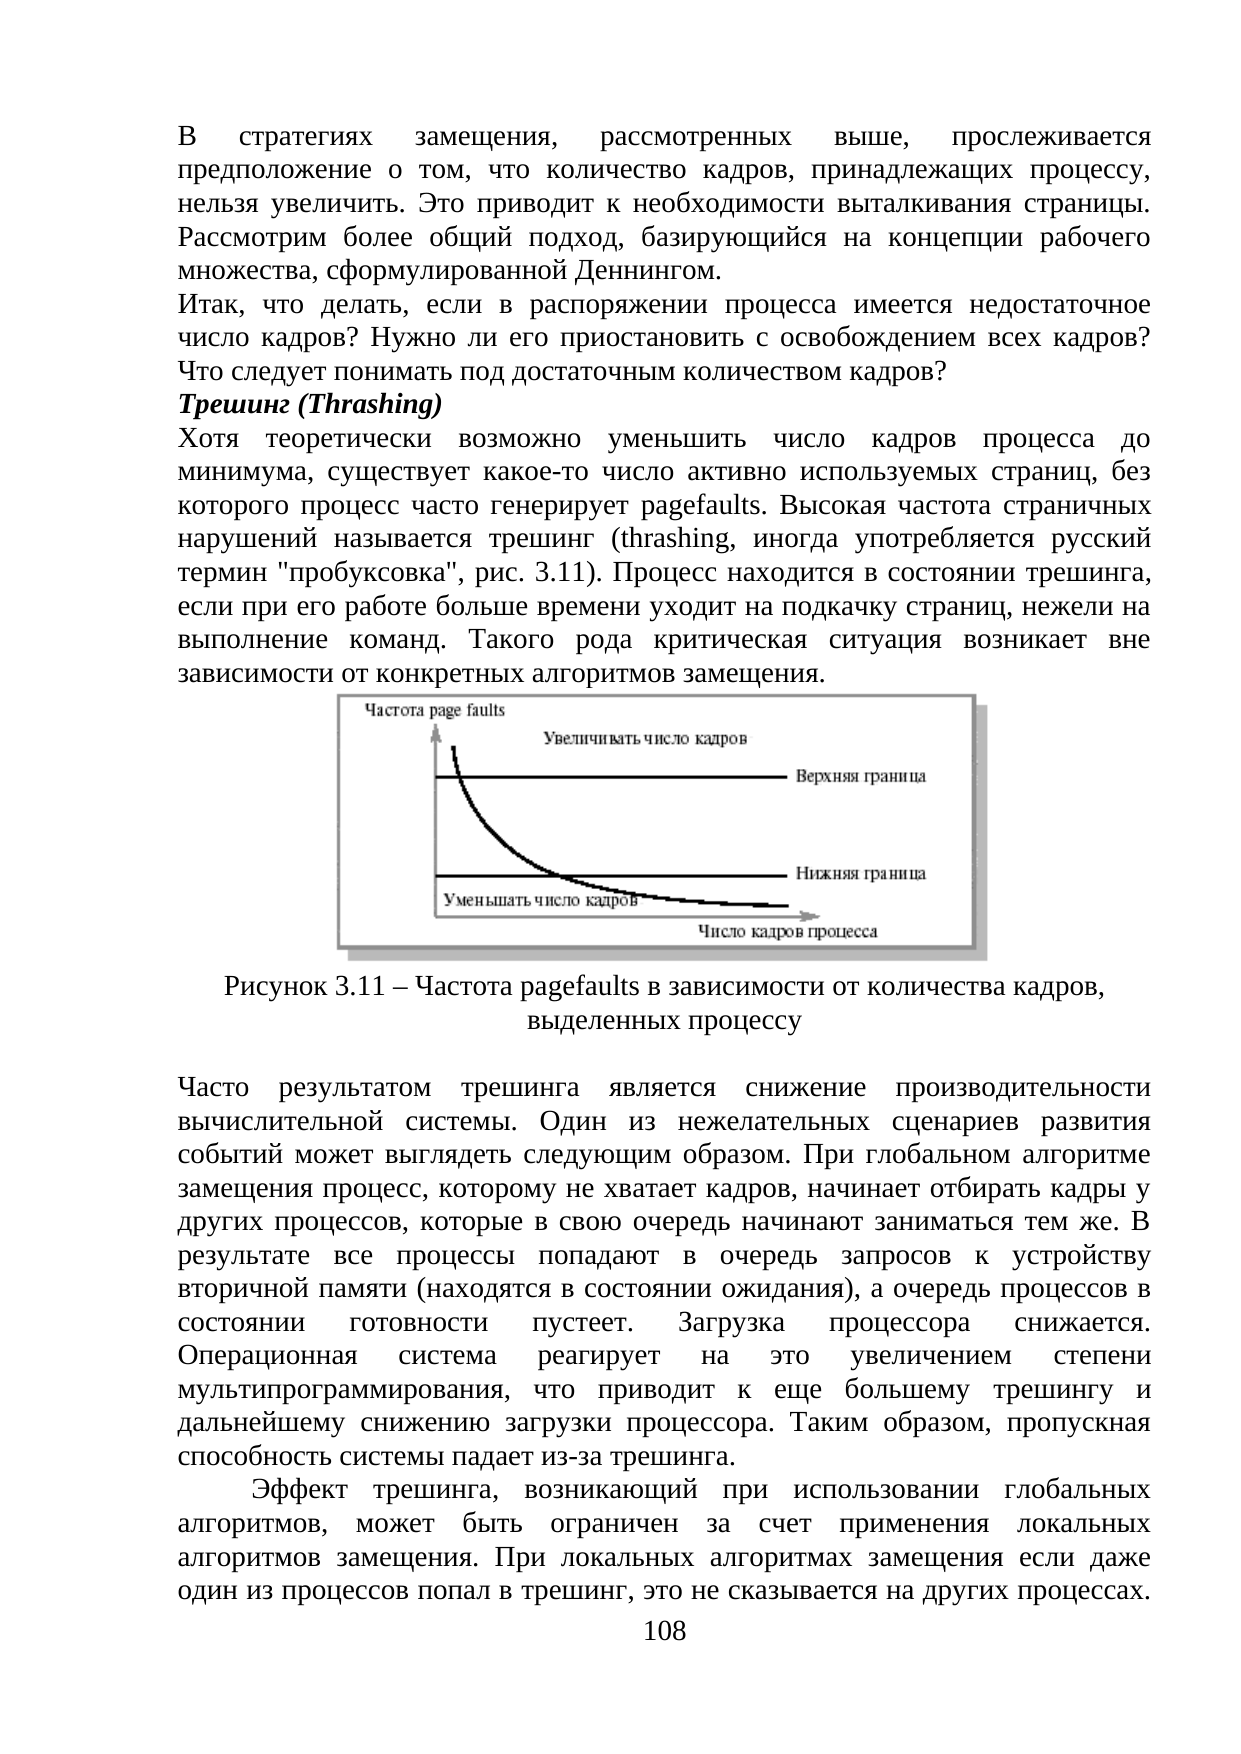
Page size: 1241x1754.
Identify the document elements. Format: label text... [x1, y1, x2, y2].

text Хотя теоретически возможно уменьшить число кадров процесса до минимума, существует какое-то число активно используемых страниц, без которого процесс часто генерирует pagefaults. Высокая частота страничных нарушений называется трешинг (thrashing, иногда употребляется русский термин "пробуксовка", рис. 3.11). Процесс находится в состоянии трешинга, если при его работе больше времени уходит на подкачку страниц, нежели на выполнение команд. Такого рода критическая ситуация возникает вне зависимости от конкретных алгоритмов замещения. [177, 420, 1152, 688]
text Трешинг (Thrashing) [177, 386, 1152, 420]
text Рисунок 3.11 – Частота pagefaults в зависимости от количества кадров, выделенных процессу [177, 968, 1152, 1036]
text В стратегиях замещения, рассмотренных выше, прослеживается предположение о том, что количество кадров, принадлежащих процессу, нельзя увеличить. Это приводит к необходимости выталкивания страницы. Рассмотрим более общий подход, базирующийся на концепции рабочего множества, сформулированной Деннингом. [177, 118, 1152, 286]
picture [331, 688, 997, 969]
text Итак, что делать, если в распоряжении процесса имеется недостаточное число кадров? Нужно ли его приостановить с освобождением всех кадров? Что следует понимать под достаточным количеством кадров? [177, 286, 1152, 386]
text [177, 1472, 1152, 1606]
text Часто результатом трешинга является снижение производительности вычислительной системы. Один из нежелательных сценариев развития событий может выглядеть следующим образом. При глобальном алгоритме замещения процесс, которому не хватает кадров, начинает отбирать кадры у других процессов, которые в свою очередь начинают заниматься тем же. В результате все процессы попадают в очередь запросов к устройству вторичной памяти (находятся в состоянии ожидания), а очередь процессов в состоянии готовности пустеет. Загрузка процессора снижается. Операционная система реагирует на это увеличением степени мультипрограммирования, что приводит к еще большему трешингу и дальнейшему снижению загрузки процессора. Таким образом, пропускная способность системы падает из-за трешинга. [177, 1069, 1152, 1472]
